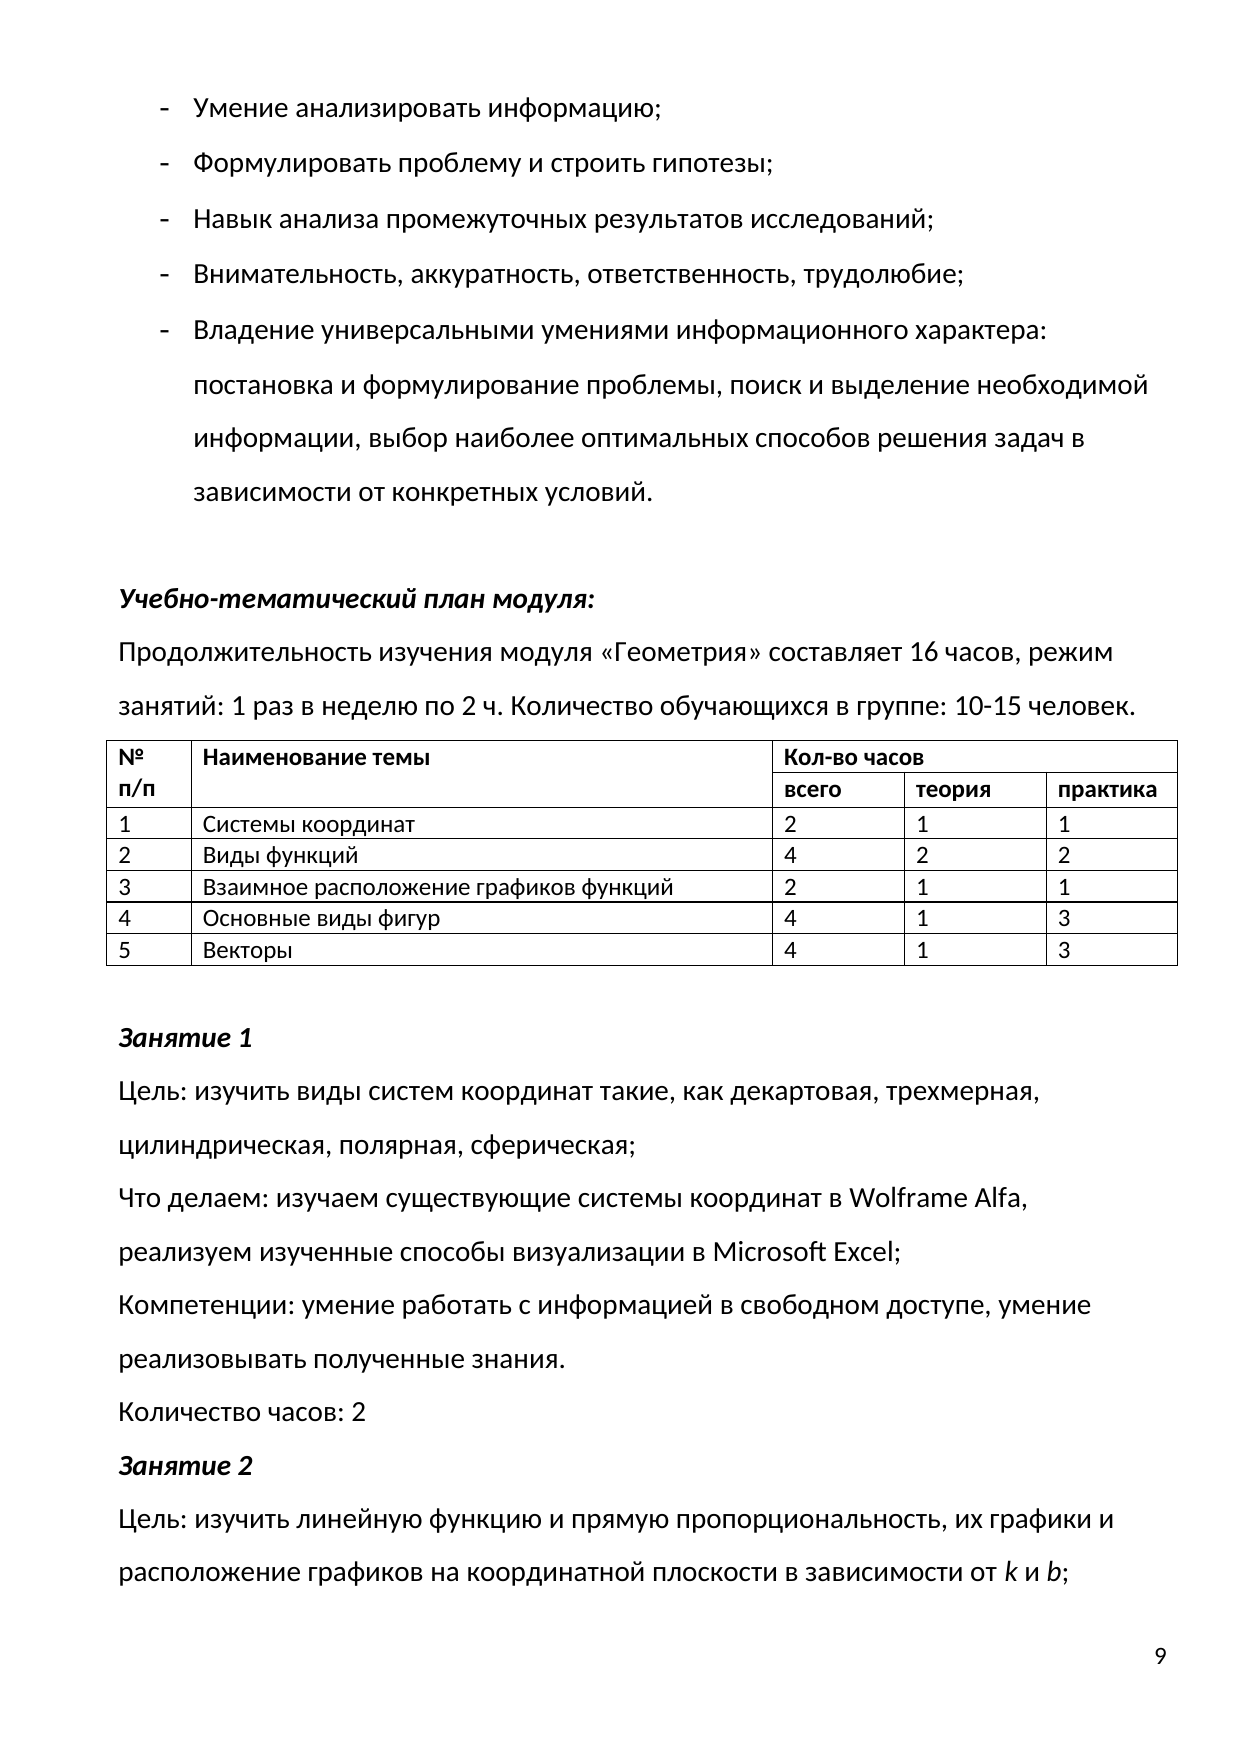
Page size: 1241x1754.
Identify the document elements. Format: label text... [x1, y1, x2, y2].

table_cell 2 [107, 839, 191, 870]
table_cell практика [1047, 773, 1177, 807]
table_cell Виды функций [192, 839, 772, 870]
table_cell 5 [107, 934, 191, 964]
table_cell 2 [773, 808, 904, 838]
table_cell Системы координат [192, 808, 772, 838]
table_cell Основные виды фигур [192, 903, 772, 933]
list Внимательность, аккуратность, ответственность, трудолюбие; [156, 256, 1166, 293]
text Компетенции: умение работать с информацией в свободном доступе, умение реализовывать полученные знания. [118, 1286, 1166, 1375]
table_cell Векторы [192, 934, 772, 964]
table_cell 4 [773, 903, 904, 933]
table_cell 3 [1047, 903, 1177, 933]
table_cell 2 [773, 871, 904, 901]
table_header Наименование темы [192, 741, 772, 807]
table_cell 4 [773, 839, 904, 870]
list Владение универсальными умениями информационного характера: постановка и формулирование проблемы, поиск и выделение необходимой информации, выбор наиболее оптимальных способов решения задач в зависимости от конкретных условий. [156, 311, 1166, 508]
text Занятие 2 [118, 1447, 1166, 1482]
table_cell 1 [905, 934, 1046, 964]
table_cell всего [773, 773, 904, 807]
table_cell 3 [1047, 934, 1177, 964]
text Занятие 1 [118, 1019, 1166, 1055]
table_cell 2 [1047, 839, 1177, 870]
table_cell 1 [1047, 808, 1177, 838]
text Количество часов: 2 [118, 1393, 1166, 1429]
table_cell 1 [905, 871, 1046, 901]
table_cell 1 [107, 808, 191, 838]
table_header № п/п [107, 741, 191, 807]
table_cell 4 [107, 903, 191, 933]
table_cell 3 [107, 871, 191, 901]
table_header Кол-во часов [773, 741, 1177, 772]
text Продолжительность изучения модуля «Геометрия» составляет 16 часов, режим занятий: 1 раз в неделю по 2 ч. Количество обучающихся в группе: 10-15 человек. [118, 633, 1166, 722]
text Цель: изучить линейную функцию и прямую пропорциональность, их графики и расположение графиков на координатной плоскости в зависимости от k и b; [118, 1500, 1166, 1589]
table_cell 1 [1047, 871, 1177, 901]
text Цель: изучить виды систем координат такие, как декартовая, трехмерная, цилиндрическая, полярная, сферическая; [118, 1072, 1166, 1162]
text Что делаем: изучаем существующие системы координат в Wolframe Alfa, реализуем изученные способы визуализации в Microsoft Excel; [118, 1179, 1166, 1268]
table_cell теория [905, 773, 1046, 807]
table_cell Взаимное расположение графиков функций [192, 871, 772, 901]
table_cell 4 [773, 934, 904, 964]
list Формулировать проблему и строить гипотезы; [156, 144, 1166, 181]
table_cell 2 [905, 839, 1046, 870]
table_cell 1 [905, 808, 1046, 838]
list Умение анализировать информацию; [156, 89, 1166, 126]
list Навык анализа промежуточных результатов исследований; [156, 200, 1166, 237]
table_cell 1 [905, 903, 1046, 933]
text Учебно-тематический план модуля: [118, 580, 1166, 615]
